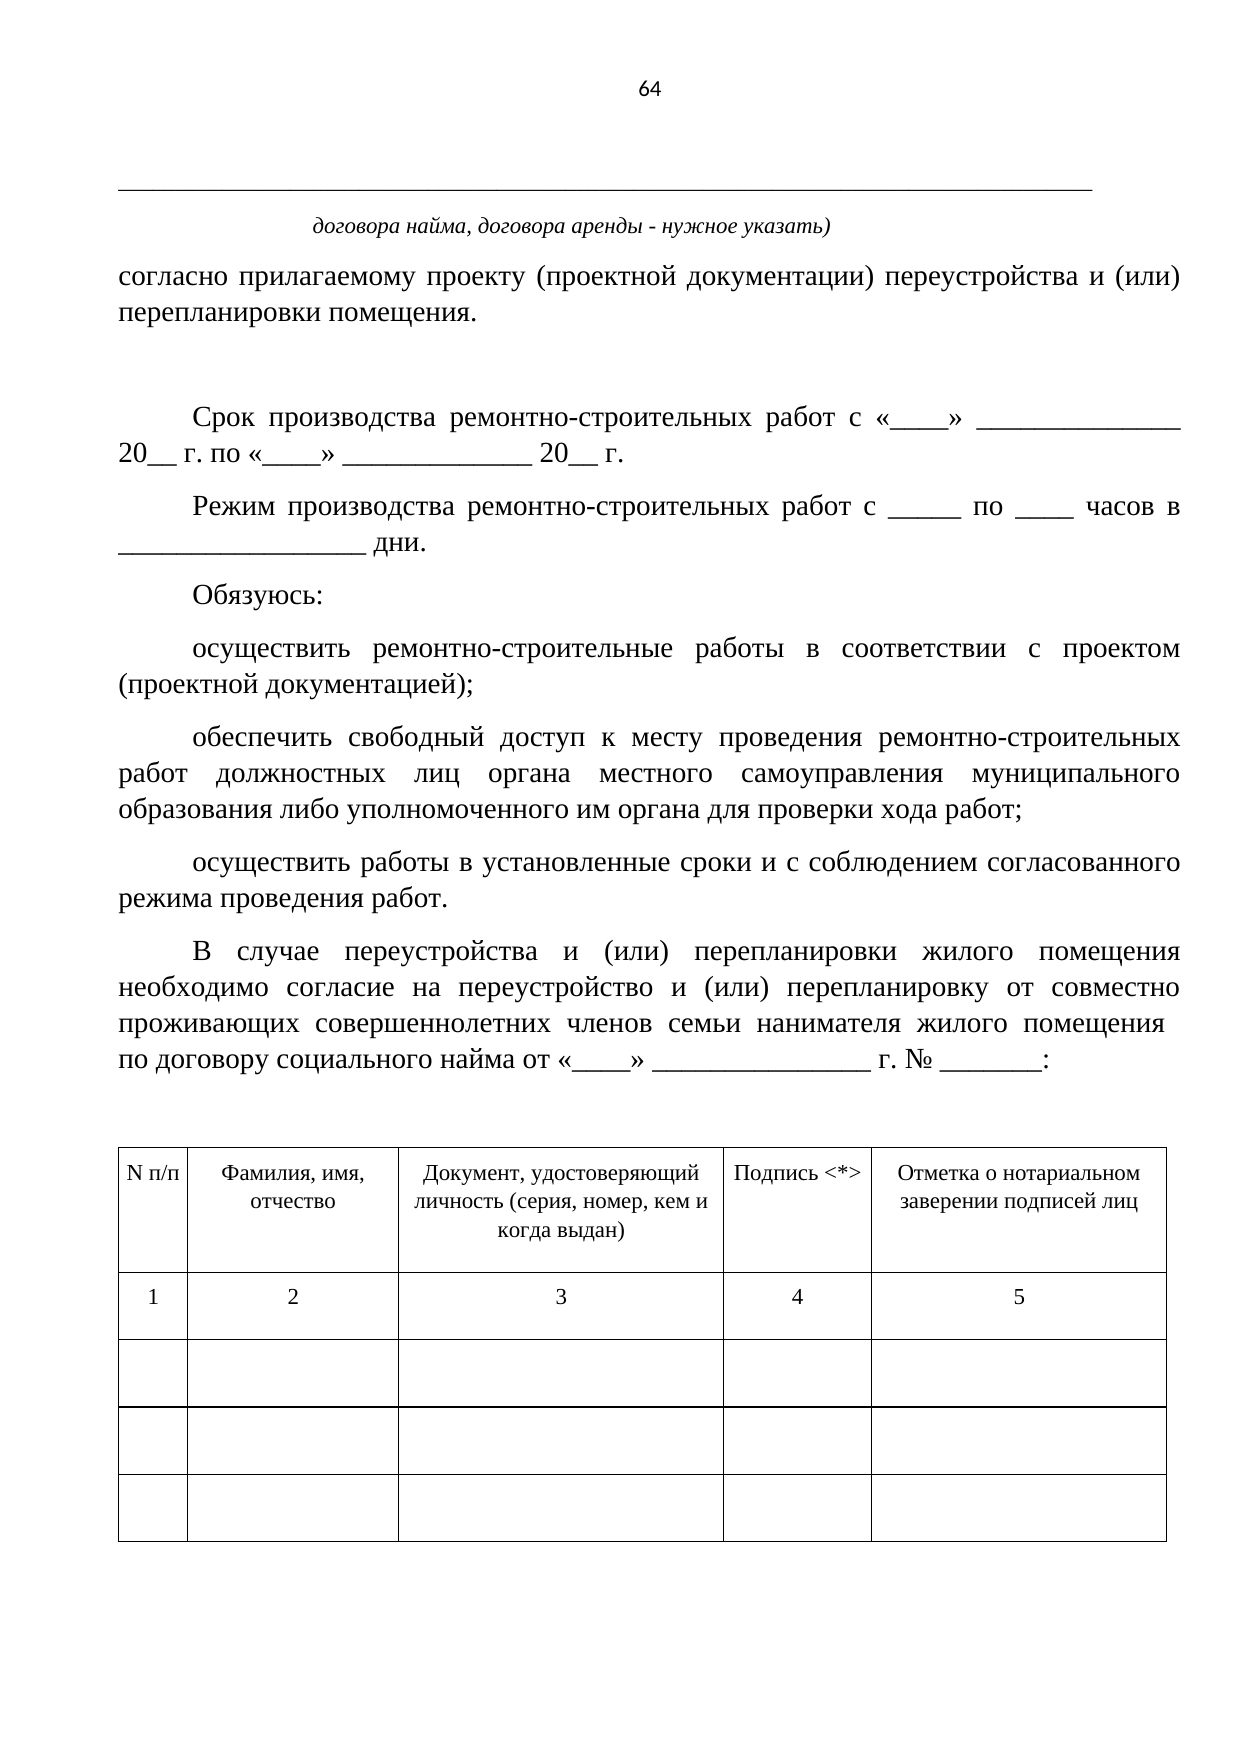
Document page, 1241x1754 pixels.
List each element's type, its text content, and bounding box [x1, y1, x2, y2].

table_cell [872, 1340, 1166, 1406]
table_cell 3 [399, 1273, 723, 1339]
table_cell [724, 1340, 871, 1406]
table_cell [119, 1340, 187, 1406]
text согласно прилагаемому проекту (проектной документации) переустройства и (или) перепланировки помещения. [118, 258, 1181, 327]
table_cell [399, 1408, 723, 1474]
text В случае переустройства и (или) перепланировки жилого помещения необходимо согласие на переустройство и (или) перепланировку от совместно проживающих совершеннолетних членов семьи нанимателя жилого помещения по договору социального найма от «____» _______________ г. № _______: [118, 933, 1181, 1075]
table_cell 1 [119, 1273, 187, 1339]
text _____________________________________________________________________________________ [118, 167, 1181, 194]
table_cell [872, 1408, 1166, 1474]
table_cell [872, 1475, 1166, 1541]
text договора найма, договора аренды - нужное указать) [118, 213, 1181, 239]
table_cell [399, 1475, 723, 1541]
text Срок производства ремонтно-строительных работ с «____» ______________ 20__ г. по «____» _____________ 20__ г. [118, 399, 1181, 469]
table_header Документ, удостоверяющий личность (серия, номер, кем и когда выдан) [399, 1148, 723, 1272]
table_cell [399, 1340, 723, 1406]
table_cell [188, 1475, 398, 1541]
table_header Отметка о нотариальном заверении подписей лиц [872, 1148, 1166, 1272]
table_cell [188, 1408, 398, 1474]
text Обязуюсь: [118, 577, 1181, 611]
text осуществить ремонтно-строительные работы в соответствии с проектом (проектной документацией); [118, 630, 1181, 700]
table_header N п/п [119, 1148, 187, 1272]
table_cell 5 [872, 1273, 1166, 1339]
table_cell [724, 1475, 871, 1541]
table_cell 4 [724, 1273, 871, 1339]
text осуществить работы в установленные сроки и с соблюдением согласованного режима проведения работ. [118, 844, 1181, 914]
table_header Фамилия, имя, отчество [188, 1148, 398, 1272]
table_header Подпись <*> [724, 1148, 871, 1272]
table_cell 2 [188, 1273, 398, 1339]
text обеспечить свободный доступ к месту проведения ремонтно-строительных работ должностных лиц органа местного самоуправления муниципального образования либо уполномоченного им органа для проверки хода работ; [118, 719, 1181, 825]
table_cell [188, 1340, 398, 1406]
table_cell [724, 1408, 871, 1474]
table_cell [119, 1408, 187, 1474]
table_cell [119, 1475, 187, 1541]
text Режим производства ремонтно-строительных работ с _____ по ____ часов в _________________ дни. [118, 488, 1181, 558]
